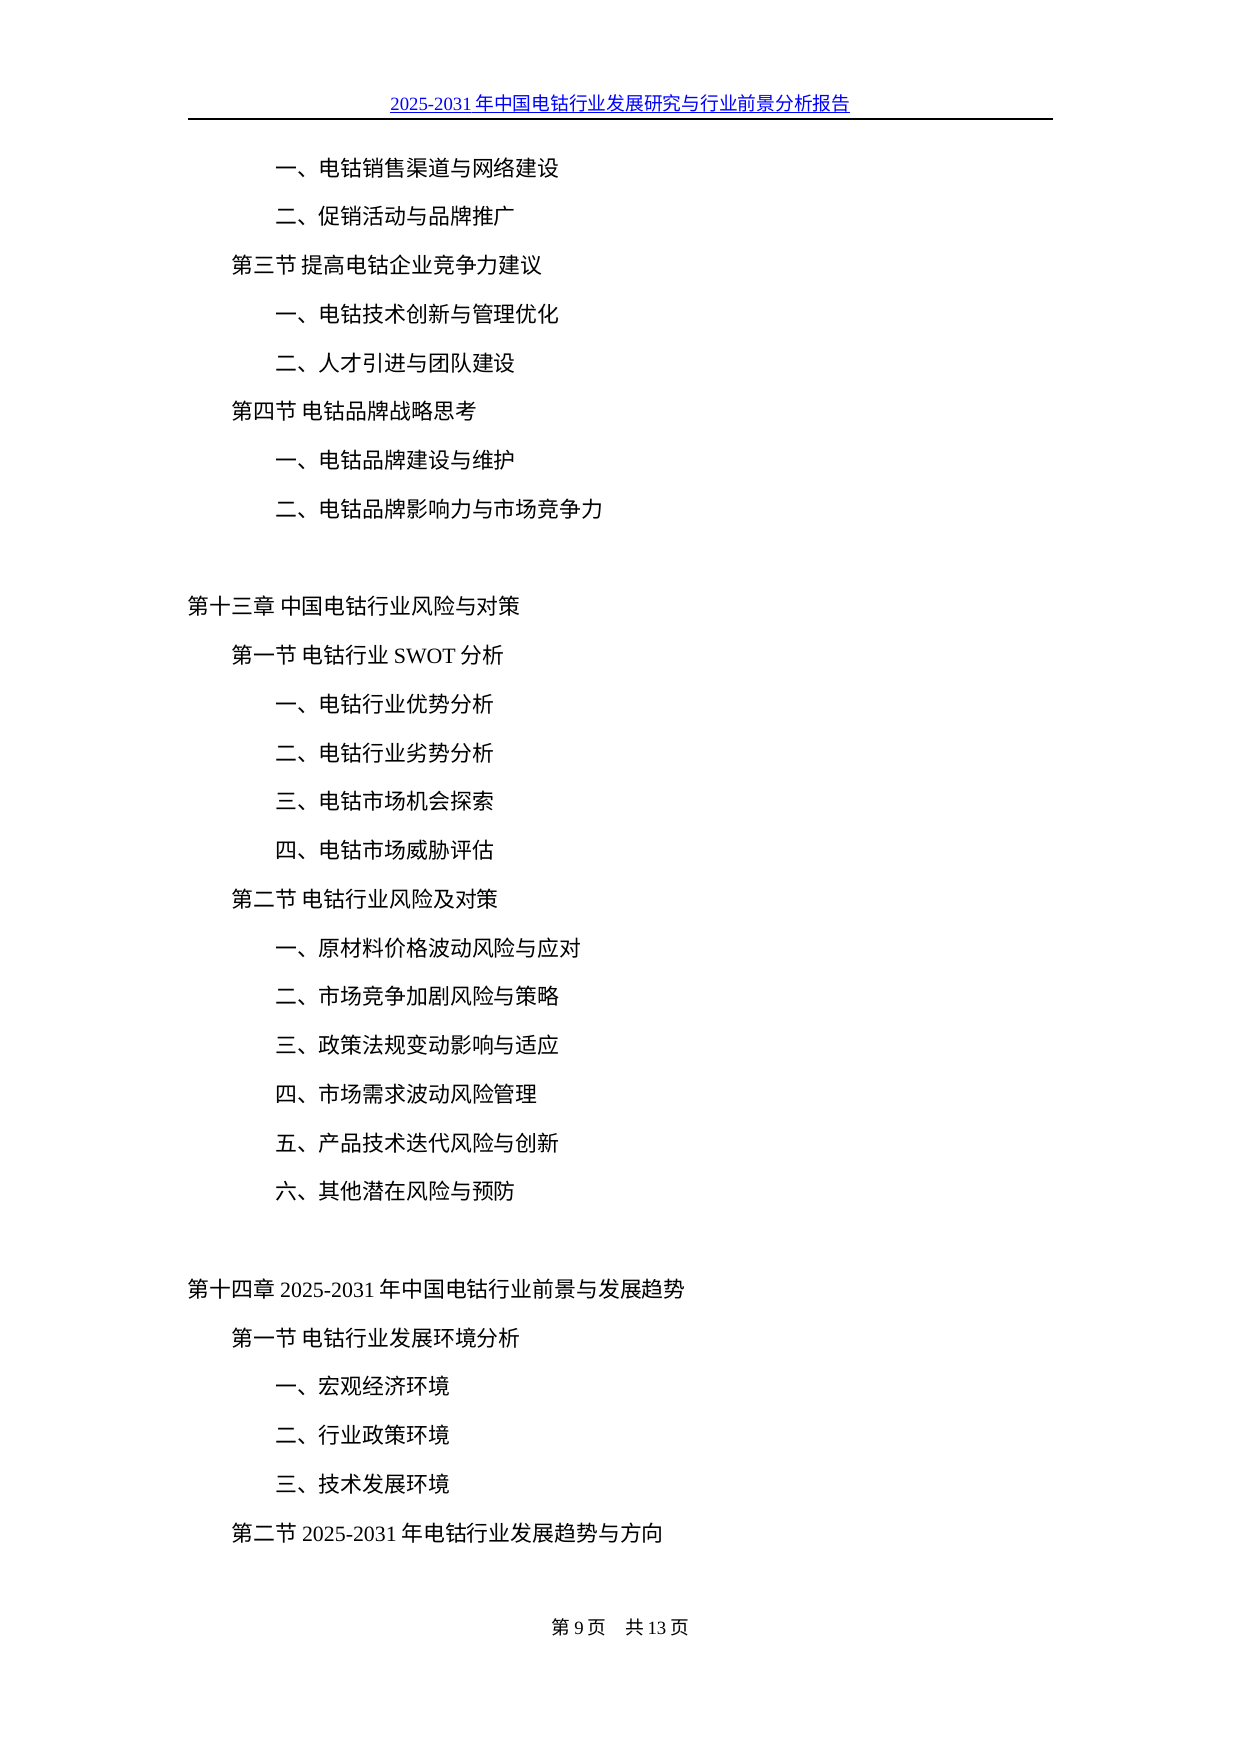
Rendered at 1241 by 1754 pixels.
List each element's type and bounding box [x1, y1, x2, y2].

text [187, 150, 1053, 1548]
